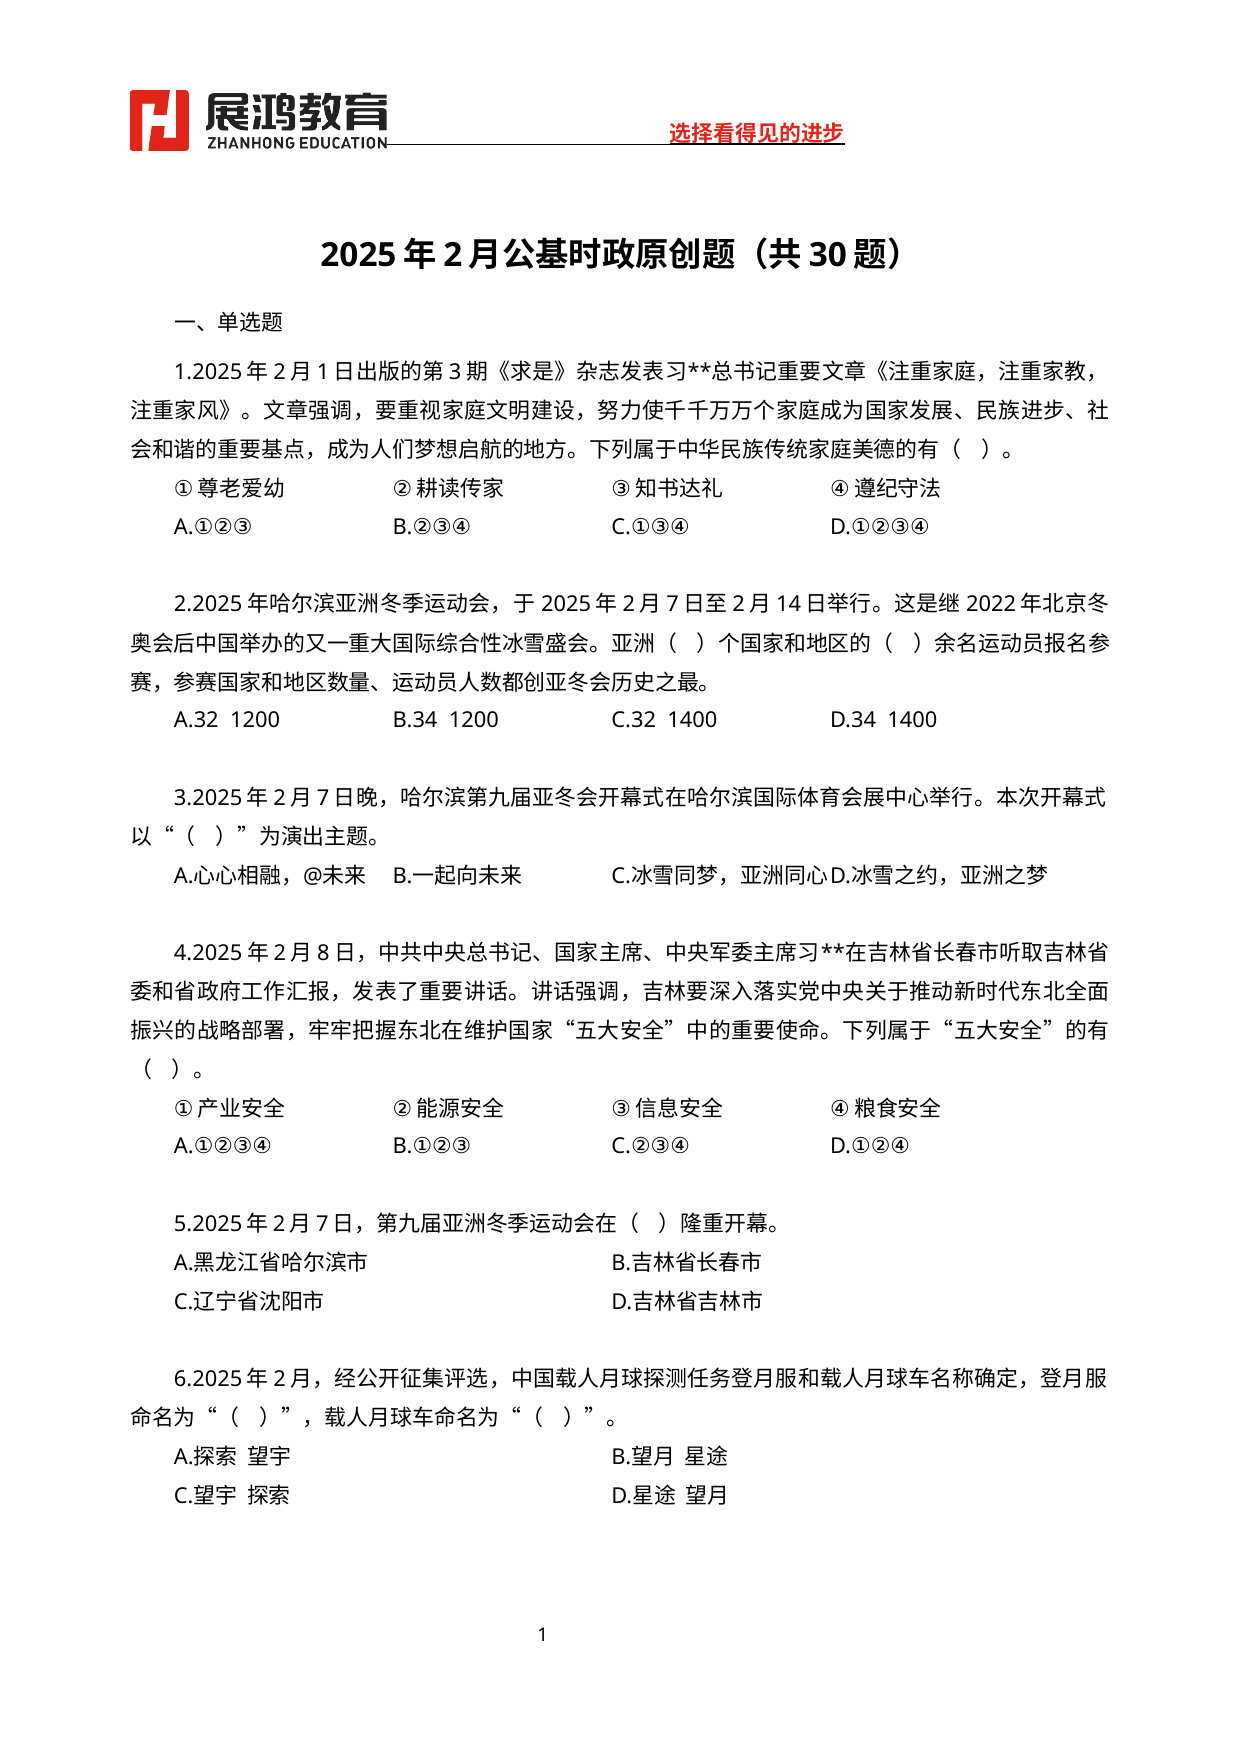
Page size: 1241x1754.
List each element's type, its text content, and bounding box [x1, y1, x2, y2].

text A.①②③ B.②③④ C.①③④ D.①②③④ [130, 509, 1110, 542]
picture [129, 90, 387, 151]
text A.①②③④ B.①②③ C.②③④ D.①②④ [130, 1129, 1110, 1162]
text A.黑龙江省哈尔滨市 B.吉林省长春市 [130, 1245, 1110, 1277]
text ①产业安全 ②能源安全 ③信息安全 ④粮食安全 [130, 1090, 1110, 1123]
subtitle 一、单选题 [130, 304, 1110, 337]
text 6.2025年2月，经公开征集评选，中国载人月球探测任务登月服和载人月球车名称确定，登月服命名为“（ ）”，载人月球车命名为“（ ）”。 [130, 1361, 1110, 1432]
text 4.2025年2月8日，中共中央总书记、国家主席、中央军委主席习**在吉林省长春市听取吉林省委和省政府工作汇报，发表了重要讲话。讲话强调，吉林要深入落实党中央关于推动新时代东北全面振兴的战略部署，牢牢把握东北在维护国家“五大安全”中的重要使命。下列属于“五大安全”的有（ ）。 [130, 935, 1110, 1084]
text A.心心相融，@未来 B.一起向未来 C.冰雪同梦，亚洲同心 D.冰雪之约，亚洲之梦 [130, 857, 1110, 890]
subtitle 2025年2月公基时政原创题（共30题） [130, 219, 1110, 284]
text 5.2025年2月7日，第九届亚洲冬季运动会在（ ）隆重开幕。 [130, 1206, 1110, 1238]
text 1.2025年2月1日出版的第3期《求是》杂志发表习**总书记重要文章《注重家庭，注重家教，注重家风》。文章强调，要重视家庭文明建设，努力使千千万万个家庭成为国家发展、民族进步、社会和谐的重要基点，成为人们梦想启航的地方。下列属于中华民族传统家庭美德的有（ ）。 [130, 354, 1110, 464]
text A.探索 望宇 B.望月 星途 [130, 1439, 1110, 1471]
text 2.2025年哈尔滨亚洲冬季运动会，于2025年2月7日至2月14日举行。这是继2022年北京冬奥会后中国举办的又一重大国际综合性冰雪盛会。亚洲（ ）个国家和地区的（ ）余名运动员报名参赛，参赛国家和地区数量、运动员人数都创亚冬会历史之最。 [130, 586, 1110, 697]
text C.望宇 探索 D.星途 望月 [130, 1478, 1110, 1510]
text 3.2025年2月7日晚，哈尔滨第九届亚冬会开幕式在哈尔滨国际体育会展中心举行。本次开幕式以“（ ）”为演出主题。 [130, 780, 1110, 851]
text ①尊老爱幼 ②耕读传家 ③知书达礼 ④遵纪守法 [130, 470, 1110, 503]
text A.32 1200 B.34 1200 C.32 1400 D.34 1400 [130, 703, 1110, 735]
text C.辽宁省沈阳市 D.吉林省吉林市 [130, 1284, 1110, 1316]
